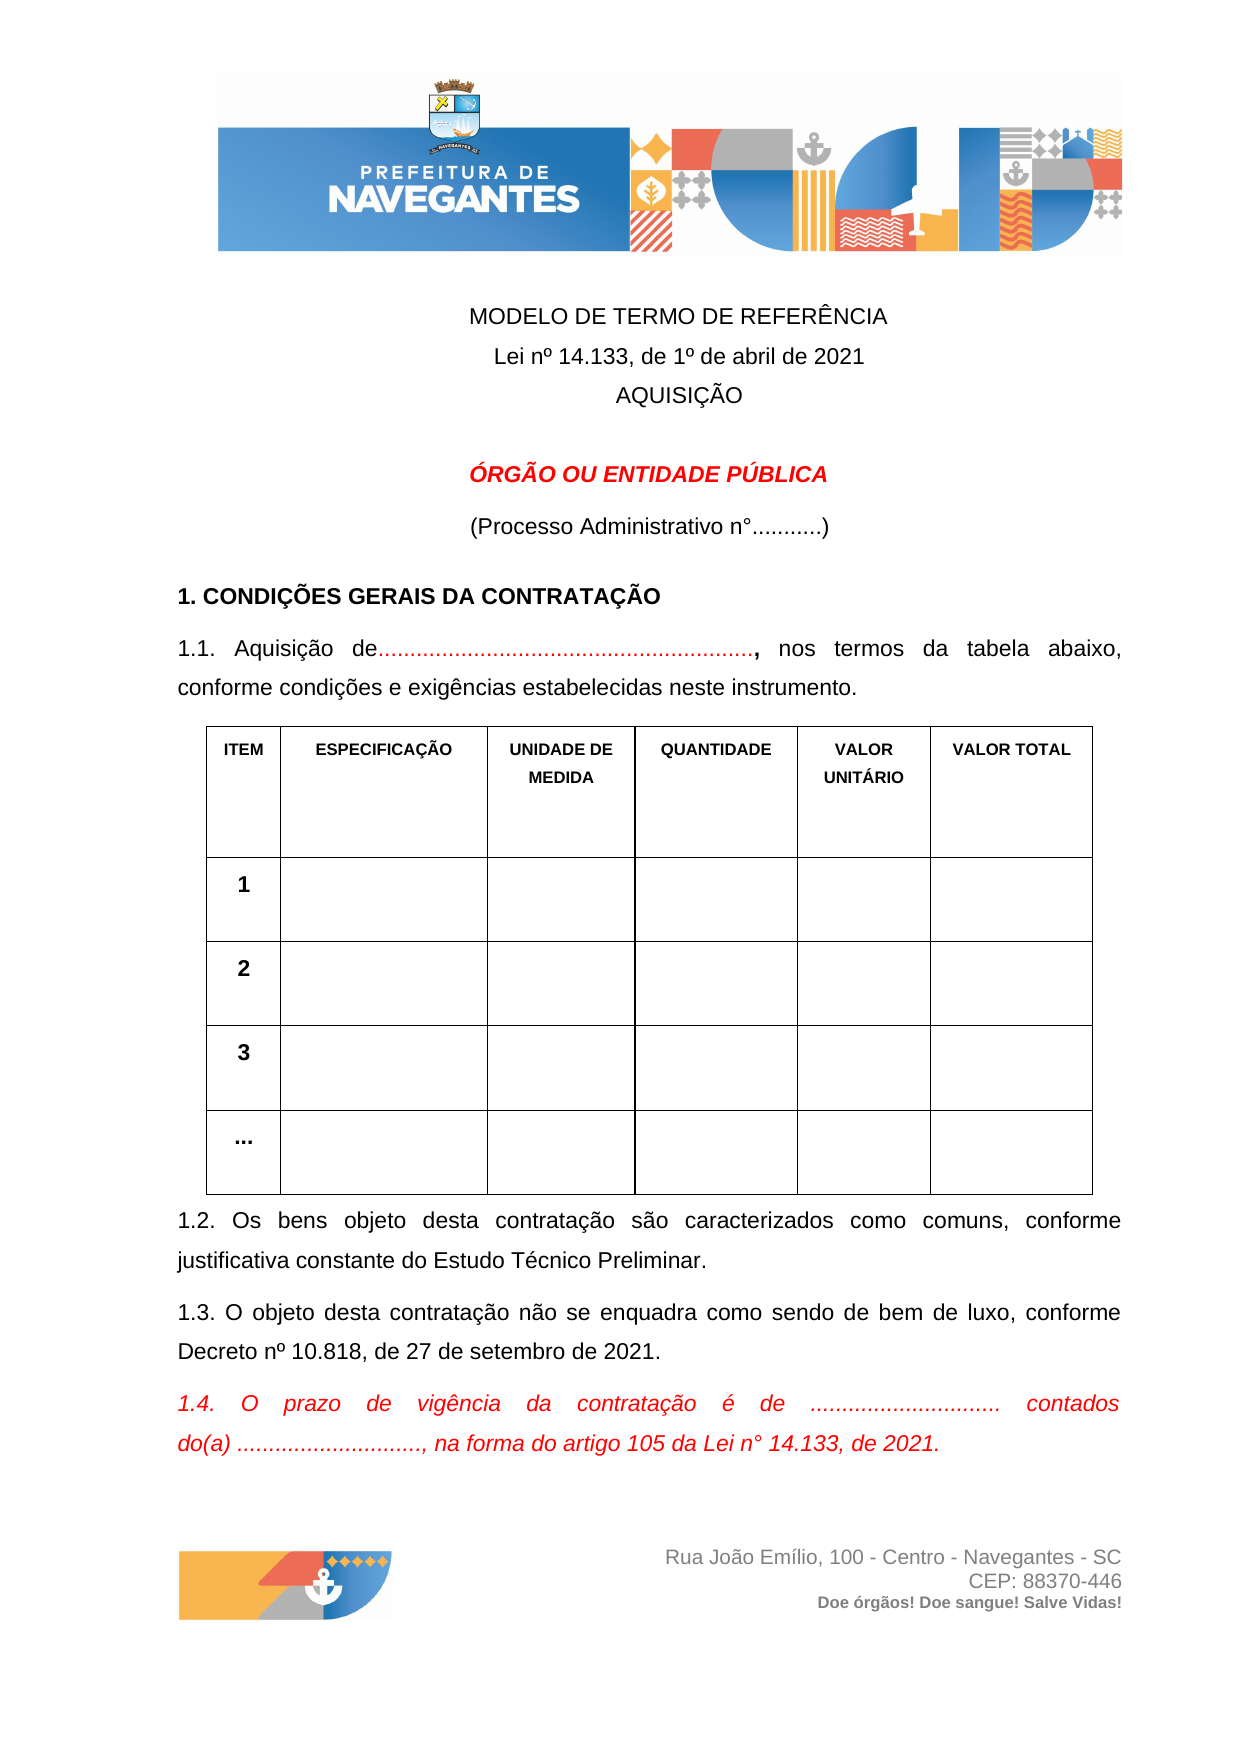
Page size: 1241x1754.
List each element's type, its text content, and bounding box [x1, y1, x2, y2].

list 1.2. Os bens objeto desta contratação são caracterizados como comuns, conforme justificativa constante do Estudo Técnico Preliminar. [177, 1207, 1122, 1273]
table_cell ... [207, 1111, 280, 1194]
text AQUISIÇÃO [177, 382, 1122, 408]
table_cell [636, 1111, 797, 1194]
table_header VALOR UNITÁRIO [798, 727, 930, 857]
table_cell [281, 942, 487, 1025]
table_cell [931, 858, 1092, 941]
table_cell [636, 1026, 797, 1109]
table_cell [281, 1111, 487, 1194]
table_cell [281, 1026, 487, 1109]
table_cell [931, 942, 1092, 1025]
table_cell 2 [207, 942, 280, 1025]
table_cell [488, 1111, 634, 1194]
table_cell [488, 858, 634, 941]
table_cell [931, 1111, 1092, 1194]
table_header QUANTIDADE [636, 727, 797, 857]
table_header VALOR TOTAL [931, 727, 1092, 857]
table_cell [931, 1026, 1092, 1109]
table_cell [636, 942, 797, 1025]
text Lei nº 14.133, de 1º de abril de 2021 [177, 343, 1122, 369]
text (Processo Administrativo n°...........) [177, 513, 1122, 539]
table_header ITEM [207, 727, 280, 857]
list 1.1. Aquisição de..........................................................., nos termos da tabela abaixo, conforme condições e exigências estabelecidas neste instrumento. [177, 634, 1122, 700]
table_cell [798, 942, 930, 1025]
picture [177, 1543, 395, 1621]
table_cell [798, 1111, 930, 1194]
table_cell 1 [207, 858, 280, 941]
table_cell [636, 858, 797, 941]
table_cell 3 [207, 1026, 280, 1109]
list 1.4. O prazo de vigência da contratação é de .............................. contados do(a) ............................., na forma do artigo 105 da Lei n° 14.133, de 2021. [177, 1390, 1122, 1456]
table_header ESPECIFICAÇÃO [281, 727, 487, 857]
picture [217, 73, 1123, 257]
table_cell [488, 942, 634, 1025]
table_cell [798, 858, 930, 941]
table_header UNIDADE DE MEDIDA [488, 727, 634, 857]
list 1.3. O objeto desta contratação não se enquadra como sendo de bem de luxo, conforme Decreto nº 10.818, de 27 de setembro de 2021. [177, 1299, 1122, 1364]
text MODELO DE TERMO DE REFERÊNCIA [177, 303, 1122, 329]
text ÓRGÃO OU ENTIDADE PÚBLICA [177, 461, 1122, 487]
table_cell [488, 1026, 634, 1109]
table_cell [281, 858, 487, 941]
table_cell [798, 1026, 930, 1109]
list 1. CONDIÇÕES GERAIS DA CONTRATAÇÃO [177, 583, 1122, 609]
